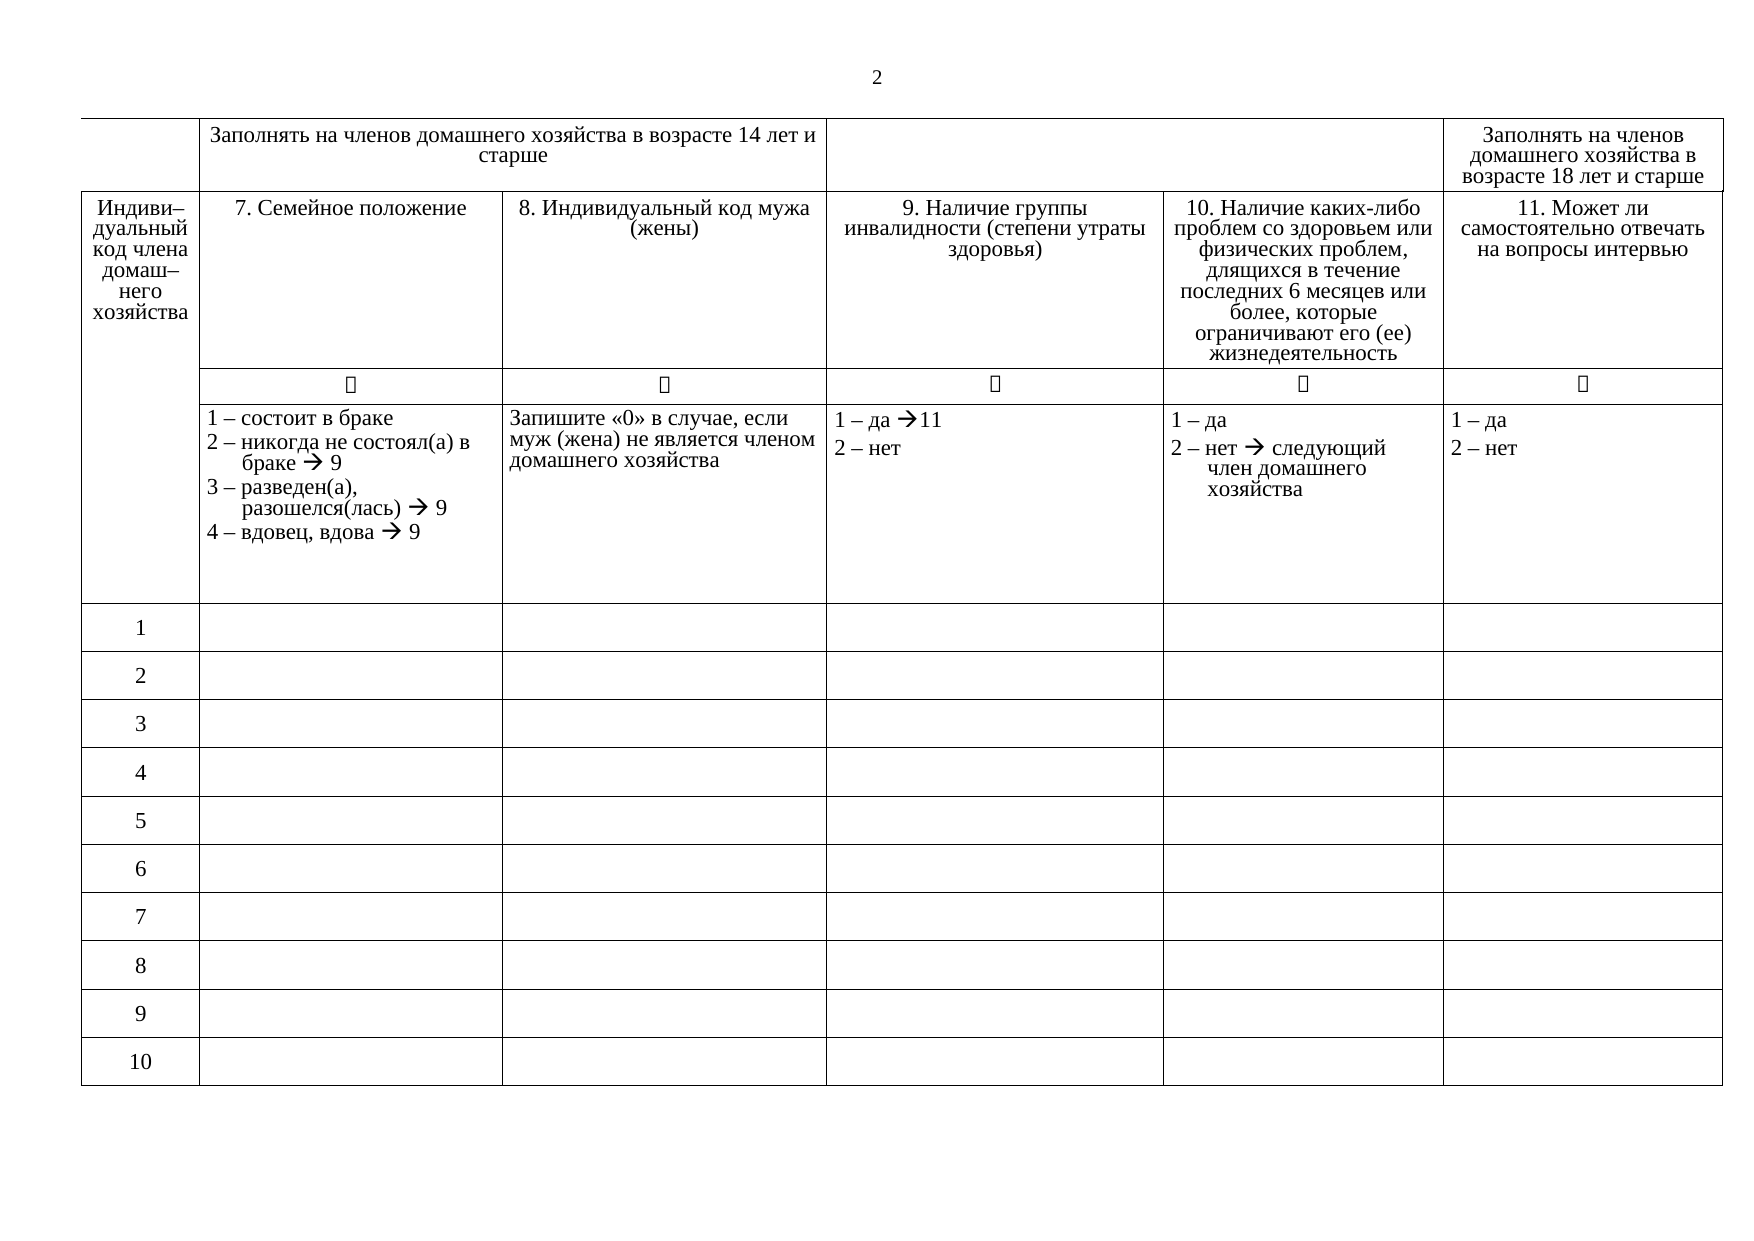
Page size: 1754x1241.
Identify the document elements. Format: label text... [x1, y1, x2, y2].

table_cell [827, 941, 1163, 988]
table_cell [1444, 990, 1722, 1037]
table_cell Заполнять на членов домашнего хозяйства в возрасте 18 лет и старше [1444, 119, 1723, 191]
table_cell [200, 604, 502, 651]
table_cell [1164, 941, 1443, 988]
table_cell 1 – да 2 – нет следующий член домашнего хозяйства [1164, 405, 1443, 603]
table_cell [1164, 604, 1443, 651]
table_cell [1444, 748, 1722, 796]
table_cell [503, 748, 826, 796]
table_cell 10 [82, 1038, 199, 1085]
table_cell [1164, 845, 1443, 892]
table_cell [1164, 652, 1443, 699]
table_cell  [200, 369, 502, 404]
table_cell 8. Индивидуальный код мужа (жены) [503, 192, 826, 367]
table_cell  [503, 369, 826, 404]
table_cell Заполнять на членов домашнего хозяйства в возрасте 14 лет и старше [200, 119, 826, 191]
table_cell [503, 1038, 826, 1085]
table_cell [200, 797, 502, 844]
table_cell 6 [82, 845, 199, 892]
table_cell 1 [82, 604, 199, 651]
table_cell 1 – да 2 – нет [1444, 405, 1722, 603]
table_cell 10. Наличие каких-либо проблем со здоровьем или физических проблем, длящихся в течение последних 6 месяцев или более, которые ограничивают его (ее) жизнедеятельность [1164, 192, 1443, 367]
table_cell [200, 1038, 502, 1085]
table_cell [503, 990, 826, 1037]
table_cell 5 [82, 797, 199, 844]
table_cell 4 [82, 748, 199, 796]
table_cell [827, 652, 1163, 699]
table_cell 7 [82, 893, 199, 940]
table_cell 11. Может ли самостоятельно отвечать на вопросы интервью [1444, 192, 1722, 367]
table_cell [827, 893, 1163, 940]
table_cell [1444, 797, 1722, 844]
table_cell 1 – состоит в браке 2 – никогда не состоял(а) в браке 9 3 – разведен(а), разошелся(лась) 9 4 – вдовец, вдова 9 [200, 405, 502, 603]
table_cell Индиви–дуальный код члена домаш–него хозяйства [82, 192, 199, 603]
table_cell [200, 748, 502, 796]
table_cell [1164, 700, 1443, 747]
table_cell [503, 604, 826, 651]
table_cell [1164, 797, 1443, 844]
table_cell 3 [82, 700, 199, 747]
table_cell [200, 990, 502, 1037]
table_cell [827, 604, 1163, 651]
table_cell [503, 893, 826, 940]
table_cell  [1444, 369, 1722, 404]
table_cell 9. Наличие группы инвалидности (степени утраты здоровья) [827, 192, 1163, 367]
table_cell [503, 845, 826, 892]
table_cell  [827, 369, 1163, 404]
table_cell  [1164, 369, 1443, 404]
table_cell [1444, 652, 1722, 699]
table_cell [503, 941, 826, 988]
table_cell [1164, 893, 1443, 940]
table_cell [200, 845, 502, 892]
table_cell [1444, 941, 1722, 988]
table_cell [1444, 700, 1722, 747]
table_cell [200, 893, 502, 940]
table_cell 7. Семейное положение [200, 192, 502, 367]
table_cell 2 [82, 652, 199, 699]
table_cell [200, 652, 502, 699]
table_cell 9 [82, 990, 199, 1037]
table_cell [1444, 893, 1722, 940]
table_cell [827, 1038, 1163, 1085]
table_cell [81, 119, 199, 191]
table_cell [827, 845, 1163, 892]
table_cell [503, 797, 826, 844]
table_cell [827, 990, 1163, 1037]
table_cell [1444, 1038, 1722, 1085]
table_cell [827, 700, 1163, 747]
table_cell [1444, 604, 1722, 651]
table_cell [1164, 748, 1443, 796]
table_cell Запишите «0» в случае, если муж (жена) не является членом домашнего хозяйства [503, 405, 826, 603]
table_cell [503, 652, 826, 699]
table_cell [1444, 845, 1722, 892]
table_cell [1164, 1038, 1443, 1085]
table_cell [827, 119, 1443, 191]
table_cell [200, 941, 502, 988]
table_cell 8 [82, 941, 199, 988]
table_cell [1164, 990, 1443, 1037]
table_cell [827, 797, 1163, 844]
table_cell 1 – да 11 2 – нет [827, 405, 1163, 603]
table_cell [200, 700, 502, 747]
table_cell [827, 748, 1163, 796]
table_cell [503, 700, 826, 747]
